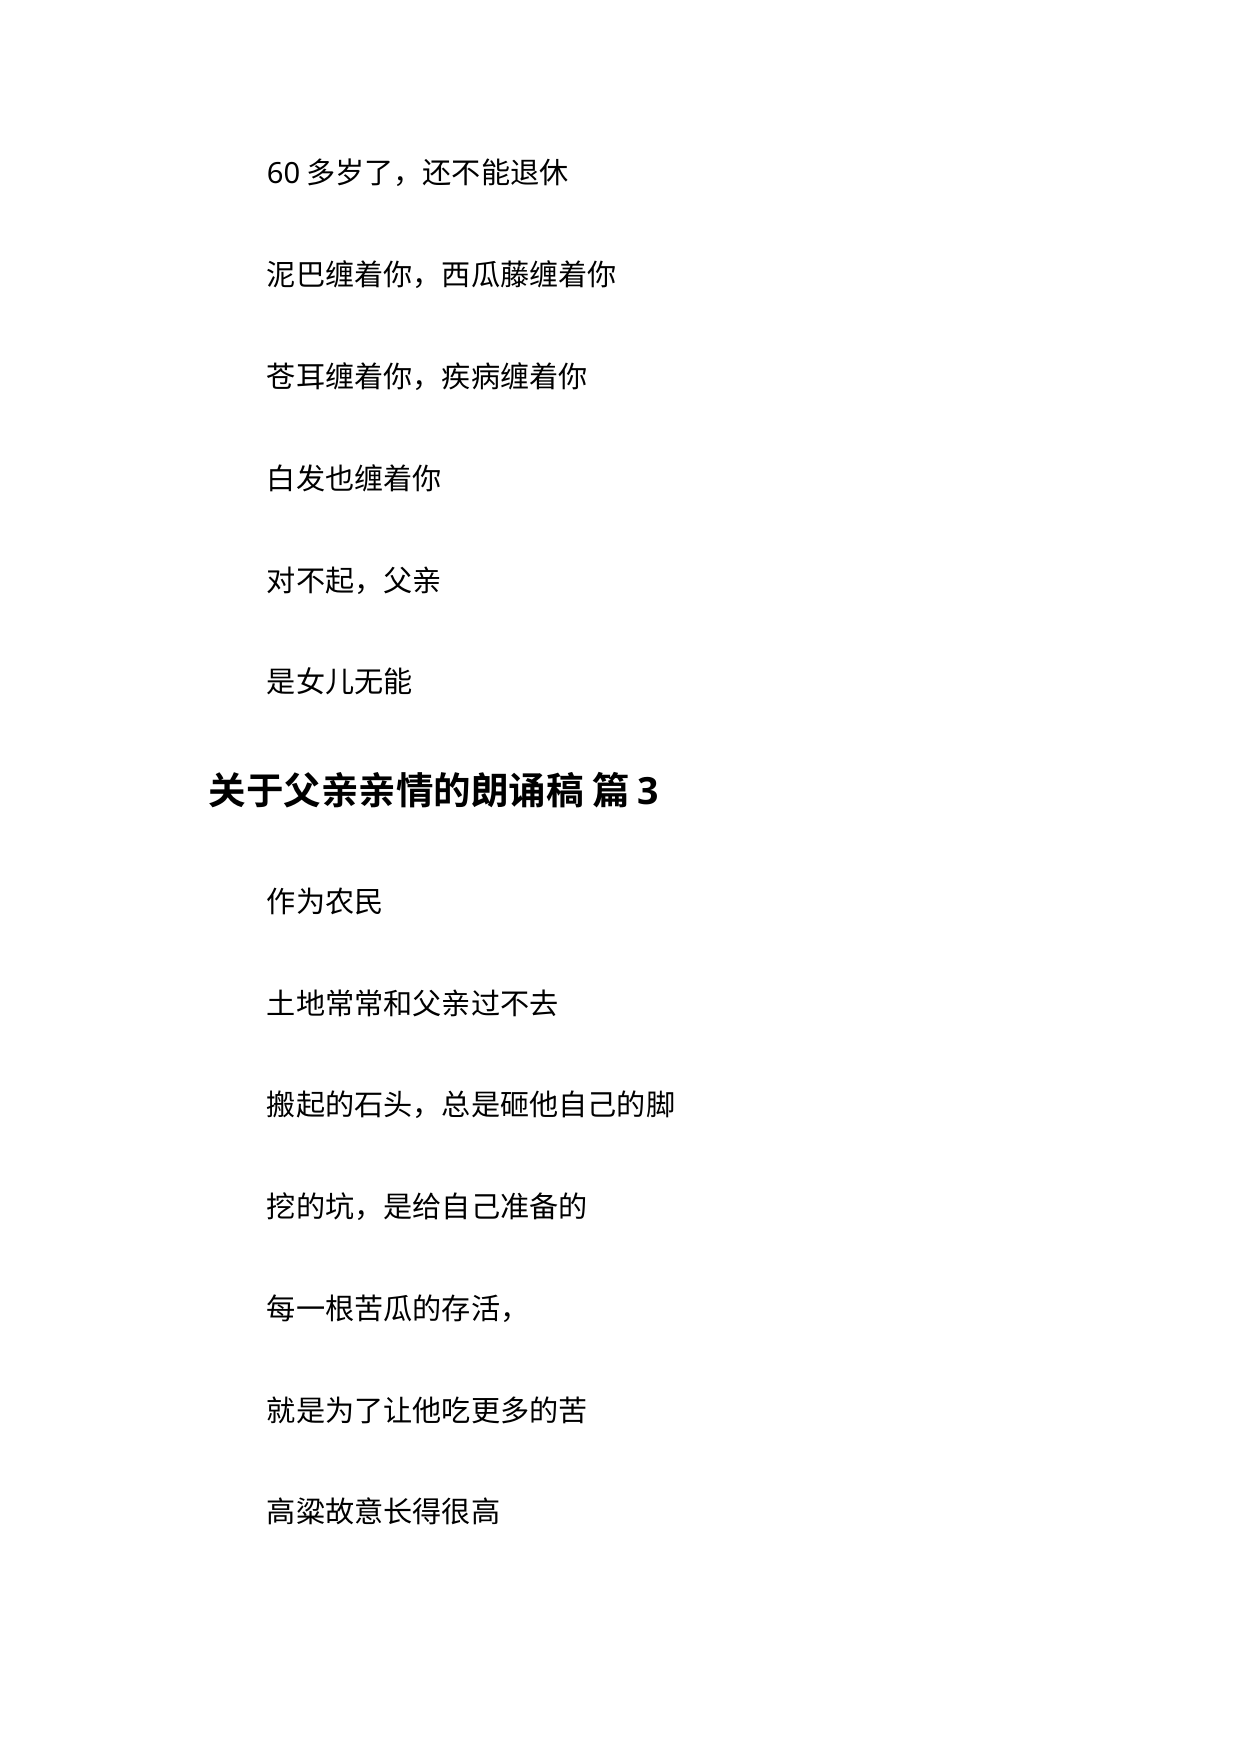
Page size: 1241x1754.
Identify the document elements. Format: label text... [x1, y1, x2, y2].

text 是女儿无能 [150, 659, 1090, 701]
text 白发也缠着你 [150, 456, 1090, 498]
text 60多岁了，还不能退休 [150, 150, 1090, 192]
text 就是为了让他吃更多的苦 [150, 1387, 1090, 1429]
text 每一根苦瓜的存活， [150, 1286, 1090, 1328]
text 对不起，父亲 [150, 557, 1090, 599]
text 作为农民 [150, 878, 1090, 921]
text 土地常常和父亲过不去 [150, 980, 1090, 1022]
text 挖的坑，是给自己准备的 [150, 1184, 1090, 1226]
text 泥巴缠着你，西瓜藤缠着你 [150, 252, 1090, 294]
text 苍耳缠着你，疾病缠着你 [150, 354, 1090, 396]
text 关于父亲亲情的朗诵稿 篇3 [150, 761, 1090, 815]
text 高粱故意长得很高 [150, 1489, 1090, 1531]
text 搬起的石头，总是砸他自己的脚 [150, 1082, 1090, 1124]
